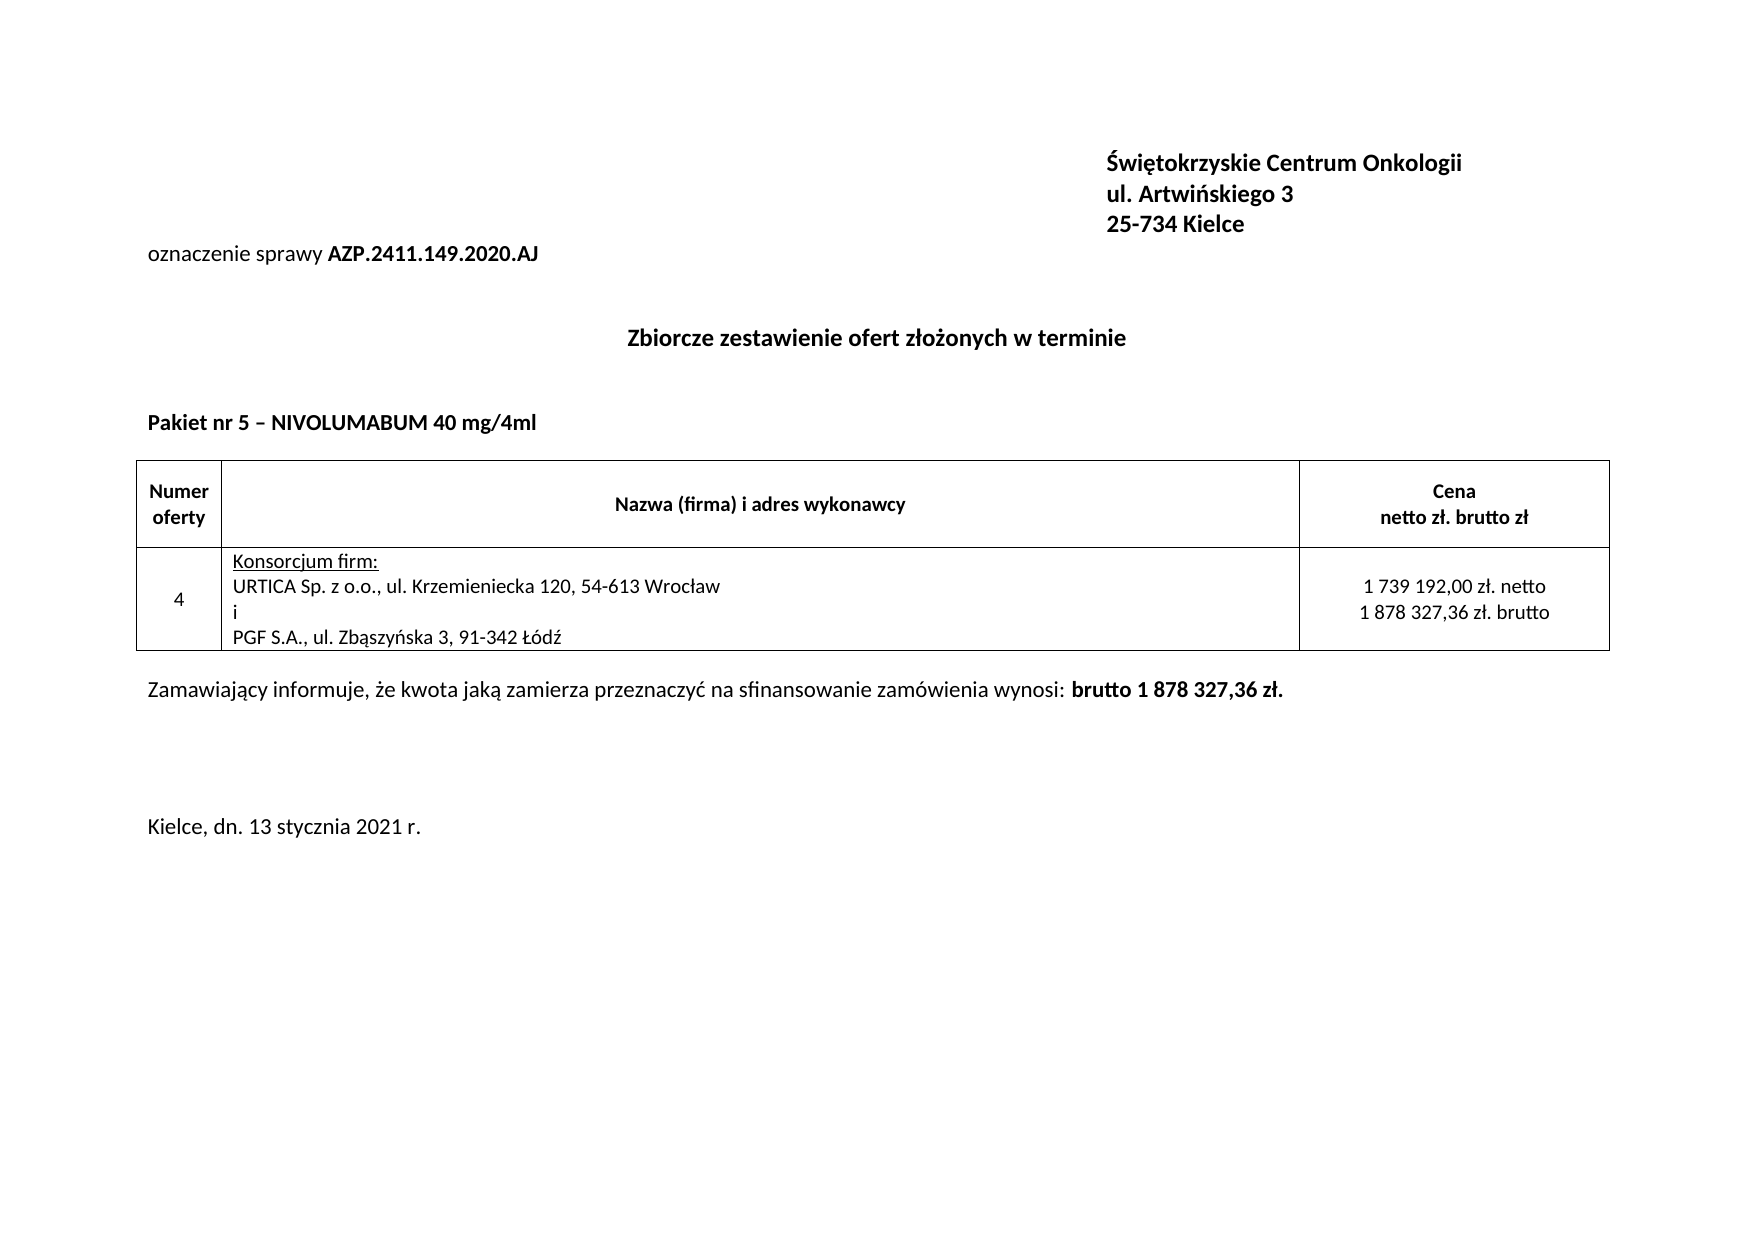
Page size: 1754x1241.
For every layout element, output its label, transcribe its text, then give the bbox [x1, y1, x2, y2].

subtitle Zbiorcze zestawienie ofert złożonych w terminie [148, 322, 1606, 352]
text Kielce, dn. 13 stycznia 2021 r. [148, 812, 1606, 840]
text oznaczenie sprawy AZP.2411.149.2020.AJ [148, 239, 1606, 267]
text ul. Artwińskiego 3 [1106, 178, 1606, 209]
table_header Cena netto zł. brutto zł [1300, 461, 1609, 547]
table_header Numer oferty [137, 461, 221, 547]
text Świętokrzyskie Centrum Onkologii [1106, 148, 1606, 178]
table_cell 1 739 192,00 zł. netto 1 878 327,36 zł. brutto [1300, 548, 1609, 650]
table_cell Konsorcjum firm: URTICA Sp. z o.o., ul. Krzemieniecka 120, 54-613 Wrocław i PGF S.A., ul. Zbąszyńska 3, 91-342 Łódź [222, 548, 1299, 650]
text Zamawiający informuje, że kwota jaką zamierza przeznaczyć na sfinansowanie zamówienia wynosi: brutto 1 878 327,36 zł. [148, 675, 1606, 703]
table_header Nazwa (firma) i adres wykonawcy [222, 461, 1299, 547]
text Pakiet nr 5 – NIVOLUMABUM 40 mg/4ml [148, 408, 1606, 436]
text 25-734 Kielce [1106, 209, 1606, 239]
table_cell 4 [137, 548, 221, 650]
